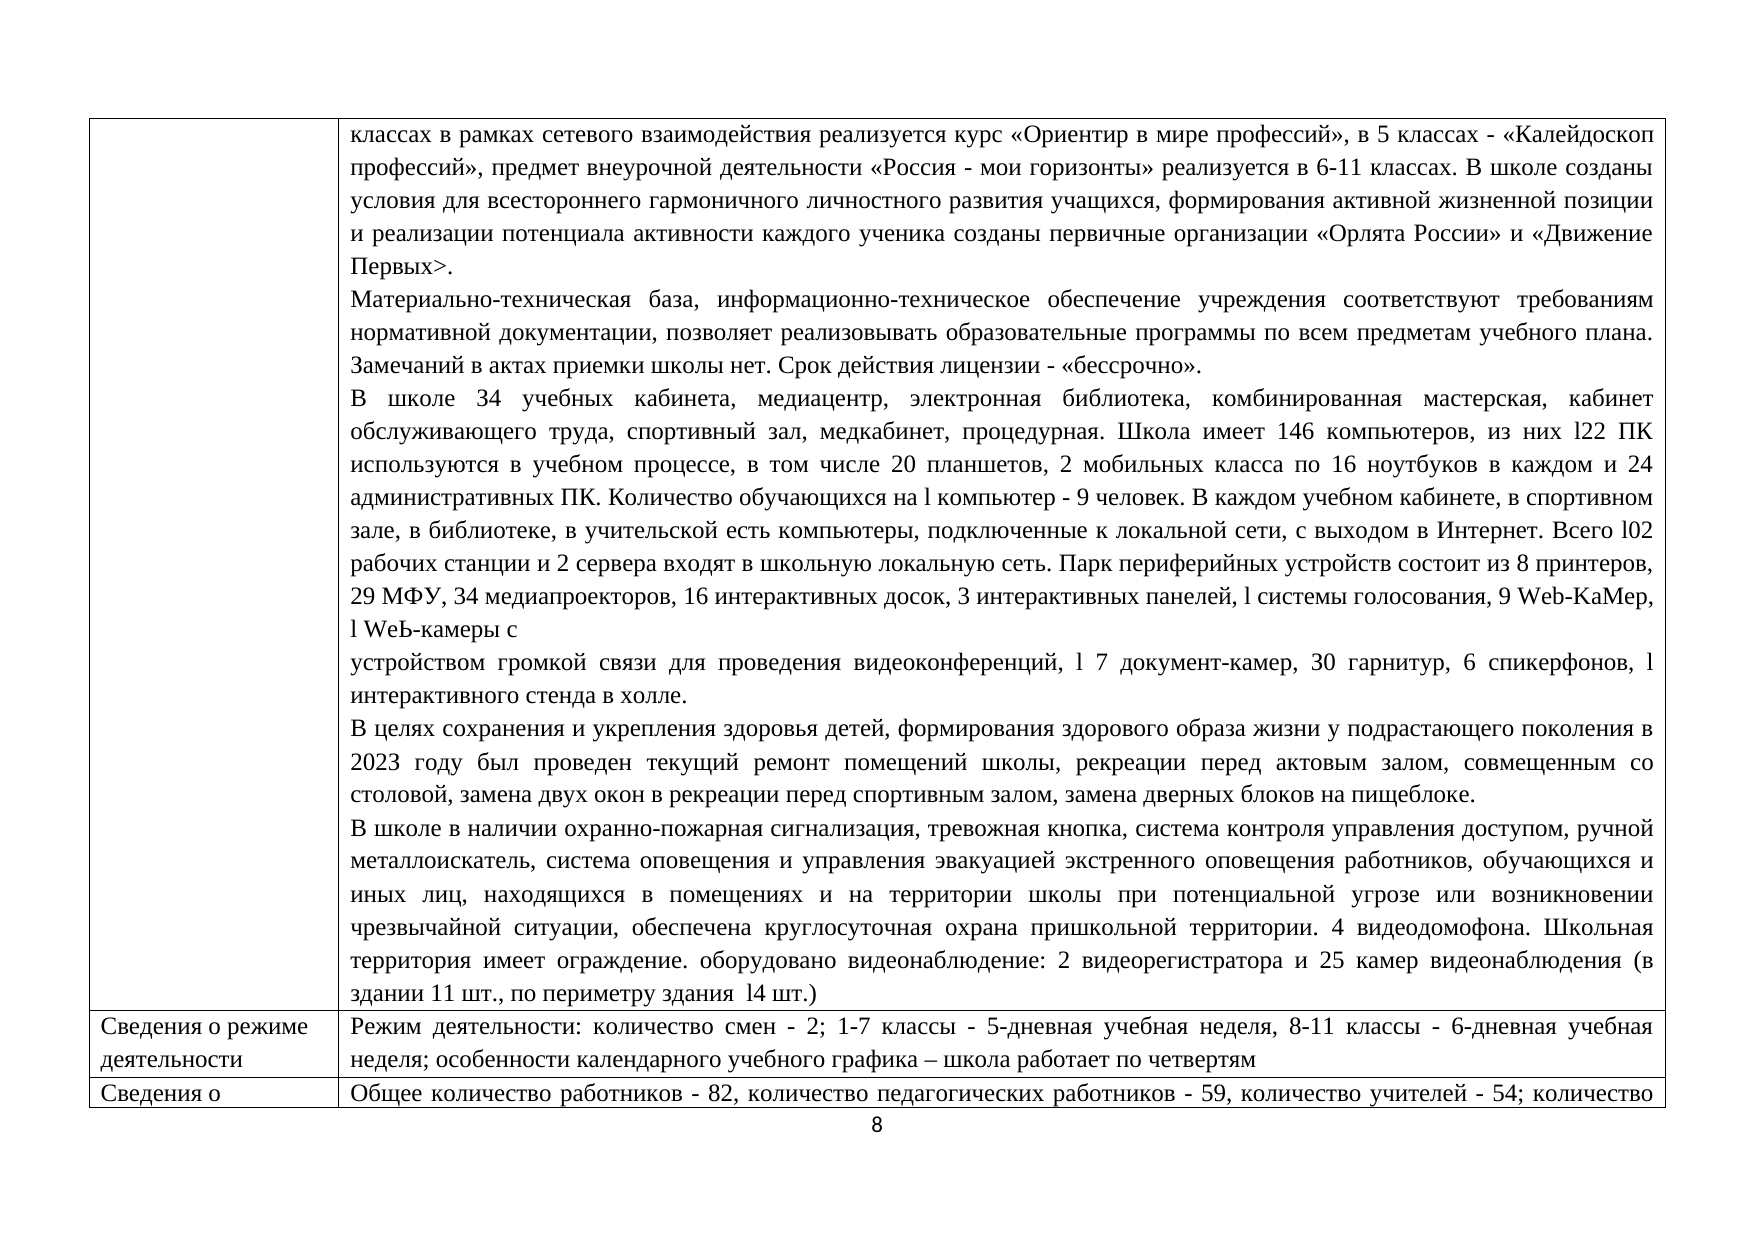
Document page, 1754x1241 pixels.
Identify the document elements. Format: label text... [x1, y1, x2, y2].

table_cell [90, 119, 338, 1010]
table_cell Режим деятельности: количество смен - 2; 1-7 классы - 5-дневная учебная неделя, 8-11 классы - 6-дневная учебная неделя; особенности календарного учебного графика – школа работает по четвертям [339, 1011, 1665, 1077]
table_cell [339, 1078, 1665, 1107]
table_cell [90, 1078, 338, 1107]
table_cell Сведения о режиме деятельности [90, 1011, 338, 1077]
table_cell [339, 119, 1665, 1010]
